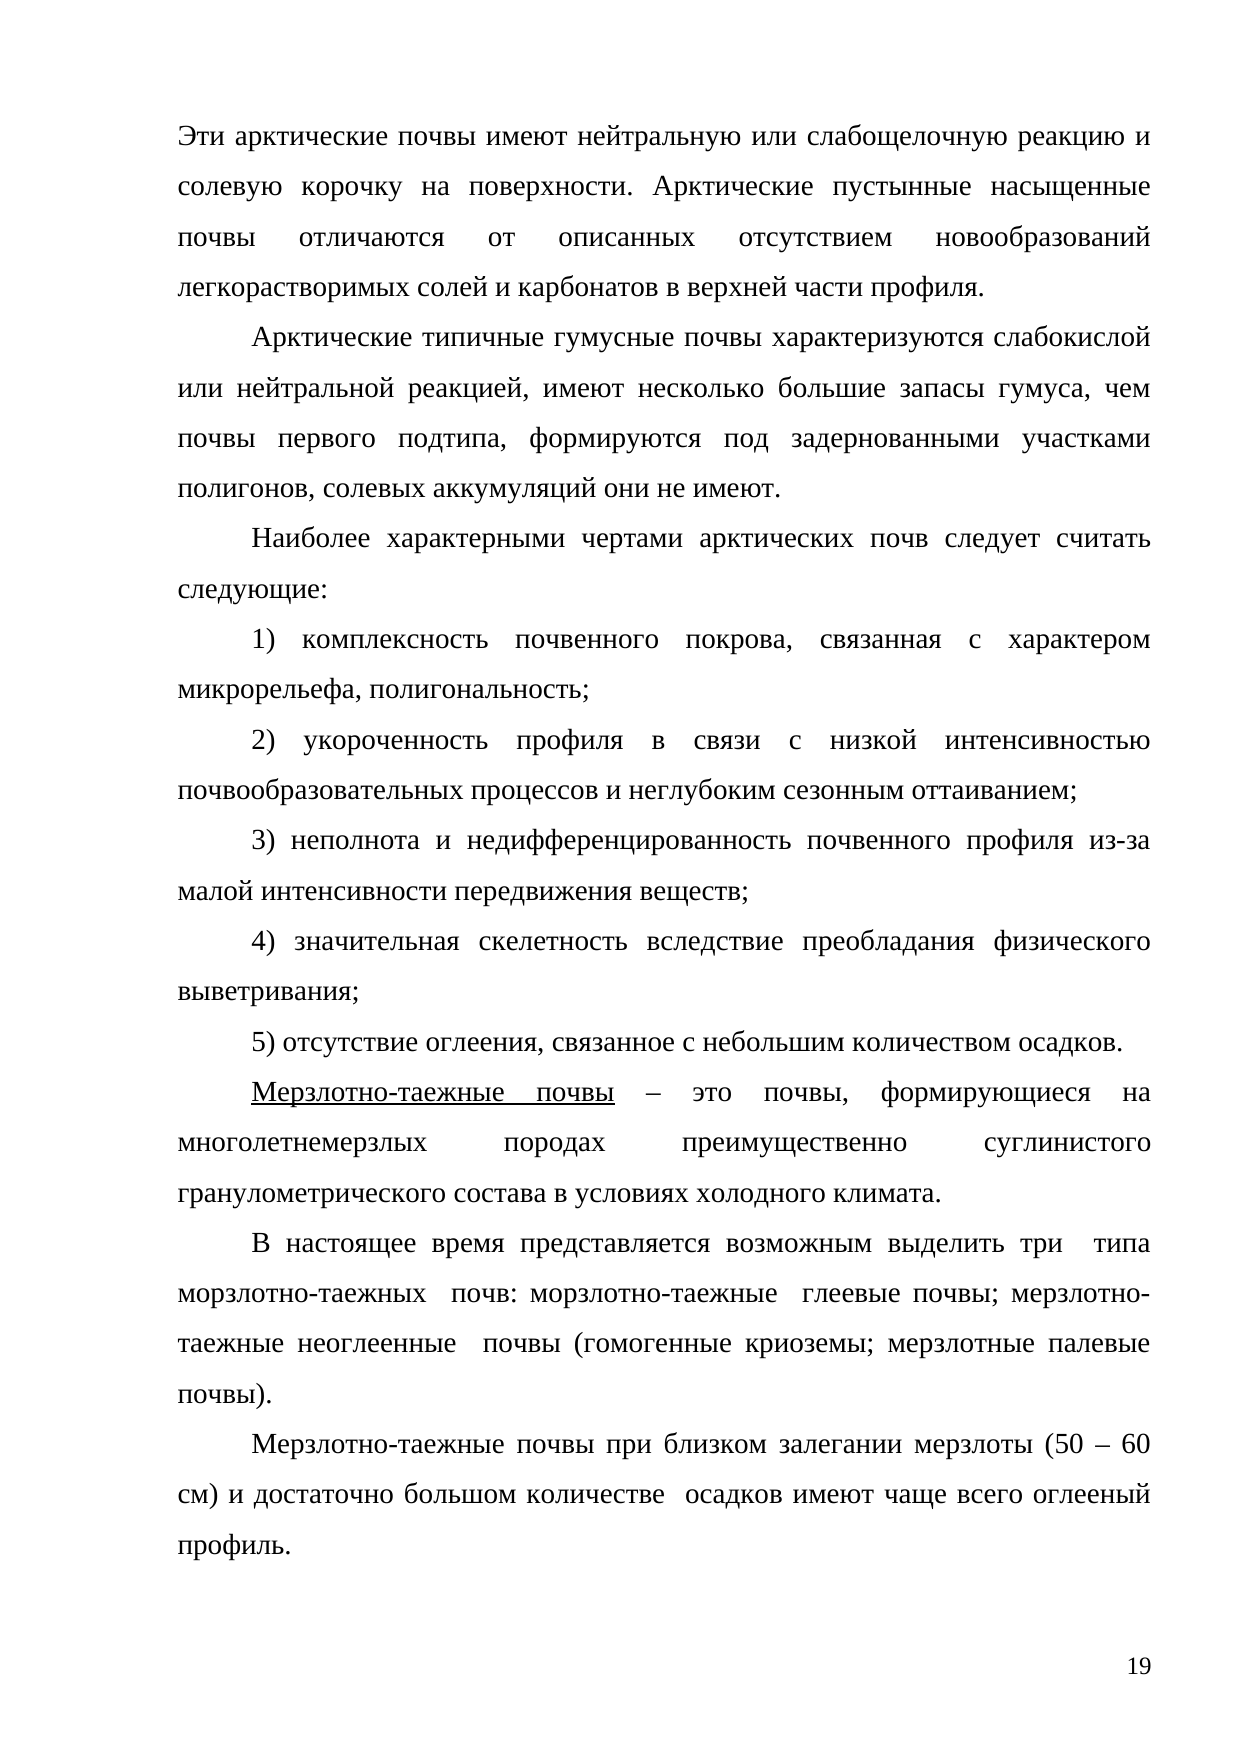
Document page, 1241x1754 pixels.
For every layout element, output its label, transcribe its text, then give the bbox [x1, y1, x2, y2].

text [177, 118, 1152, 303]
text Мерзлотно-таежные почвы – это почвы, формирующиеся на многолетнемерзлых породах преимущественно суглинистого гранулометрического состава в условиях холодного климата. [177, 1074, 1152, 1208]
text Арктические типичные гумусные почвы характеризуются слабокислой или нейтральной реакцией, имеют несколько большие запасы гумуса, чем почвы первого подтипа, формируются под задернованными участками полигонов, солевых аккумуляций они не имеют. [177, 319, 1152, 504]
text В настоящее время представляется возможным выделить три типа морзлотно-таежных почв: морзлотно-таежные глеевые почвы; мерзлотно-таежные неоглеенные почвы (гомогенные криоземы; мерзлотные палевые почвы). [177, 1225, 1152, 1409]
text Наиболее характерными чертами арктических почв следует считать следующие: [177, 521, 1152, 604]
text 1) комплексность почвенного покрова, связанная с характером микрорельефа, полигональность; [177, 621, 1152, 705]
text Мерзлотно-таежные почвы при близком залегании мерзлоты (50 – 60 см) и достаточно большом количестве осадков имеют чаще всего оглееный профиль. [177, 1426, 1152, 1560]
text 3) неполнота и недифференцированность почвенного профиля из-за малой интенсивности передвижения веществ; [177, 822, 1152, 906]
text 2) укороченность профиля в связи с низкой интенсивностью почвообразовательных процессов и неглубоким сезонным оттаиванием; [177, 722, 1152, 806]
text 5) отсутствие оглеения, связанное с небольшим количеством осадков. [177, 1024, 1152, 1057]
text 4) значительная скелетность вследствие преобладания физического выветривания; [177, 923, 1152, 1007]
